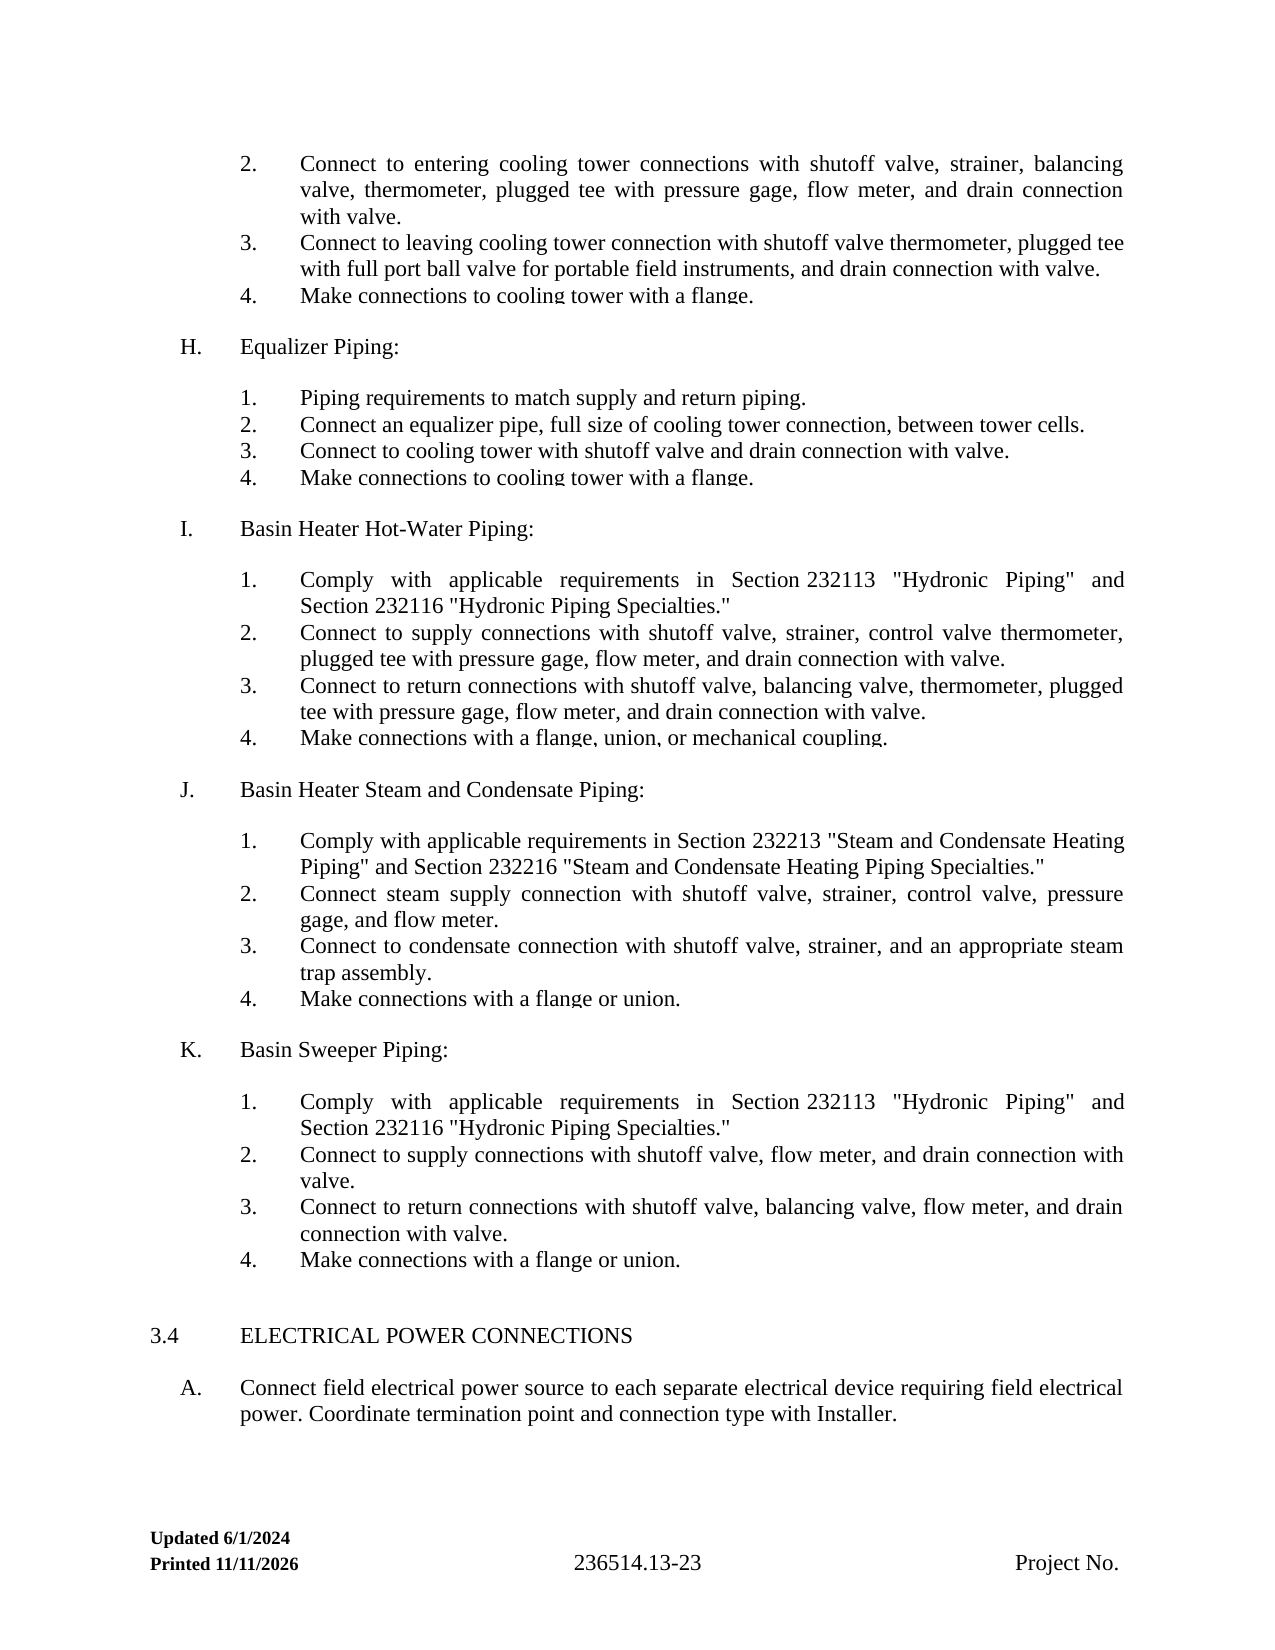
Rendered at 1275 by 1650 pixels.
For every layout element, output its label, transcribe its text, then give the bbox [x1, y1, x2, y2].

text Connect to entering cooling tower connections with shutoff valve, strainer, balancing valve, thermometer, plugged tee with pressure gage, flow meter, and drain connection with valve. [240, 150, 1125, 229]
text Comply with applicable requirements in Section 232113 "Hydronic Piping" and Section 232116 "Hydronic Piping Specialties." [240, 1088, 1125, 1141]
text Make connections with a flange or union. [240, 985, 1125, 1008]
text Make connections with a flange or union. [240, 1246, 1125, 1272]
text Connect to supply connections with shutoff valve, strainer, control valve thermometer, plugged tee with pressure gage, flow meter, and drain connection with valve. [240, 619, 1125, 672]
text Connect steam supply connection with shutoff valve, strainer, control valve, pressure gage, and flow meter. [240, 880, 1125, 932]
text Connect to supply connections with shutoff valve, flow meter, and drain connection with valve. [240, 1141, 1125, 1193]
text Make connections to cooling tower with a flange. [240, 463, 1125, 486]
text Basin Heater Hot-Water Piping: [180, 515, 1125, 541]
text Connect to cooling tower with shutoff valve and drain connection with valve. [240, 437, 1125, 463]
text Connect to return connections with shutoff valve, balancing valve, flow meter, and drain connection with valve. [240, 1193, 1125, 1246]
text Make connections with a flange, union, or mechanical coupling. [240, 724, 1125, 747]
text Connect to return connections with shutoff valve, balancing valve, thermometer, plugged tee with pressure gage, flow meter, and drain connection with valve. [240, 672, 1125, 724]
text Make connections to cooling tower with a flange. [240, 282, 1125, 304]
text Connect field electrical power source to each separate electrical device requiring field electrical power. Coordinate termination point and connection type with Installer. [180, 1374, 1125, 1426]
text Connect to condensate connection with shutoff valve, strainer, and an appropriate steam trap assembly. [240, 932, 1125, 985]
text Basin Sweeper Piping: [180, 1037, 1125, 1063]
text Basin Heater Steam and Condensate Piping: [180, 776, 1125, 802]
text Piping requirements to match supply and return piping. [240, 384, 1125, 411]
text ELECTRICAL POWER CONNECTIONS [150, 1322, 1125, 1349]
text Connect an equalizer pipe, full size of cooling tower connection, between tower cells. [240, 411, 1125, 437]
text Comply with applicable requirements in Section 232113 "Hydronic Piping" and Section 232116 "Hydronic Piping Specialties." [240, 566, 1125, 619]
text Comply with applicable requirements in Section 232213 "Steam and Condensate Heating Piping" and Section 232216 "Steam and Condensate Heating Piping Specialties." [240, 827, 1125, 880]
text Connect to leaving cooling tower connection with shutoff valve thermometer, plugged tee with full port ball valve for portable field instruments, and drain connection with valve. [240, 229, 1125, 282]
text Equalizer Piping: [180, 333, 1125, 359]
